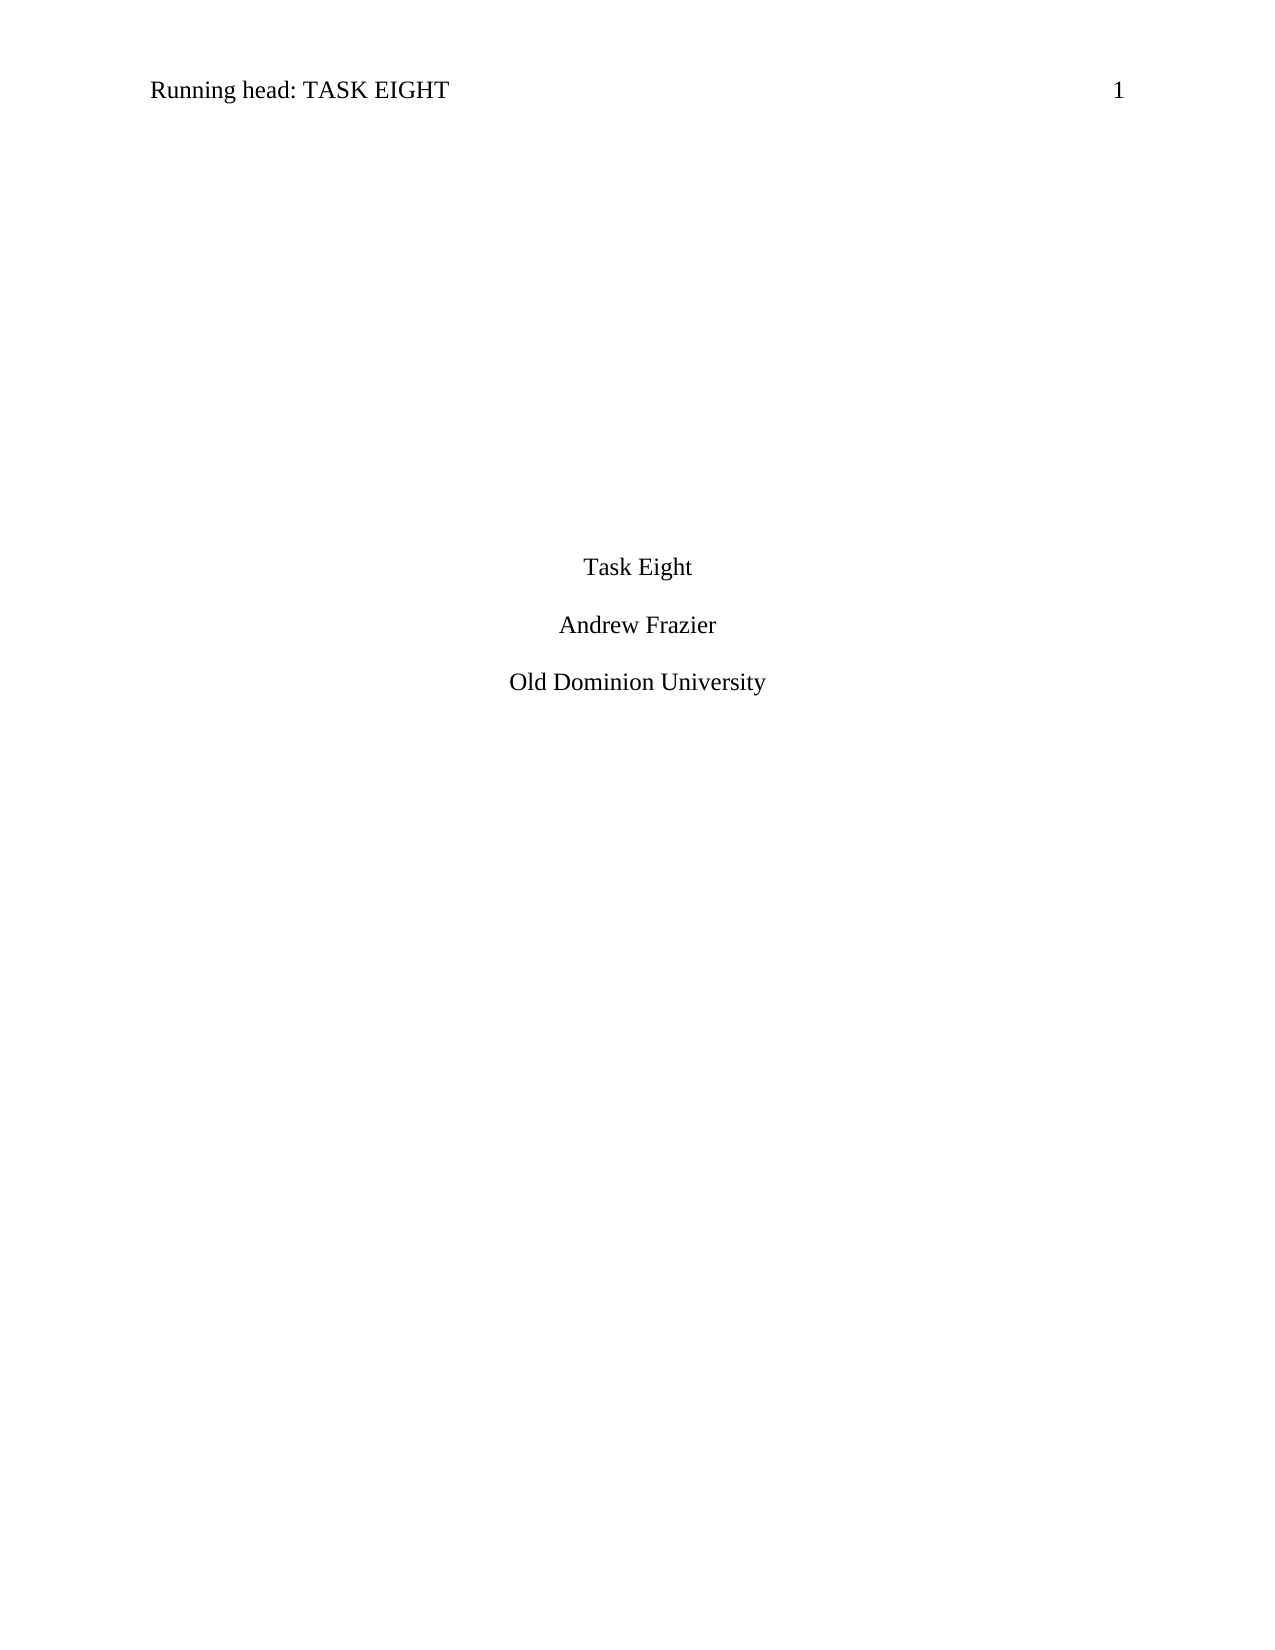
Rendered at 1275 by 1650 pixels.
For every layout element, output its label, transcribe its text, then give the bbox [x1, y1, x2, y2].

text Task Eight [150, 552, 1125, 581]
text Old Dominion University [150, 667, 1125, 696]
text Andrew Frazier [150, 610, 1125, 639]
